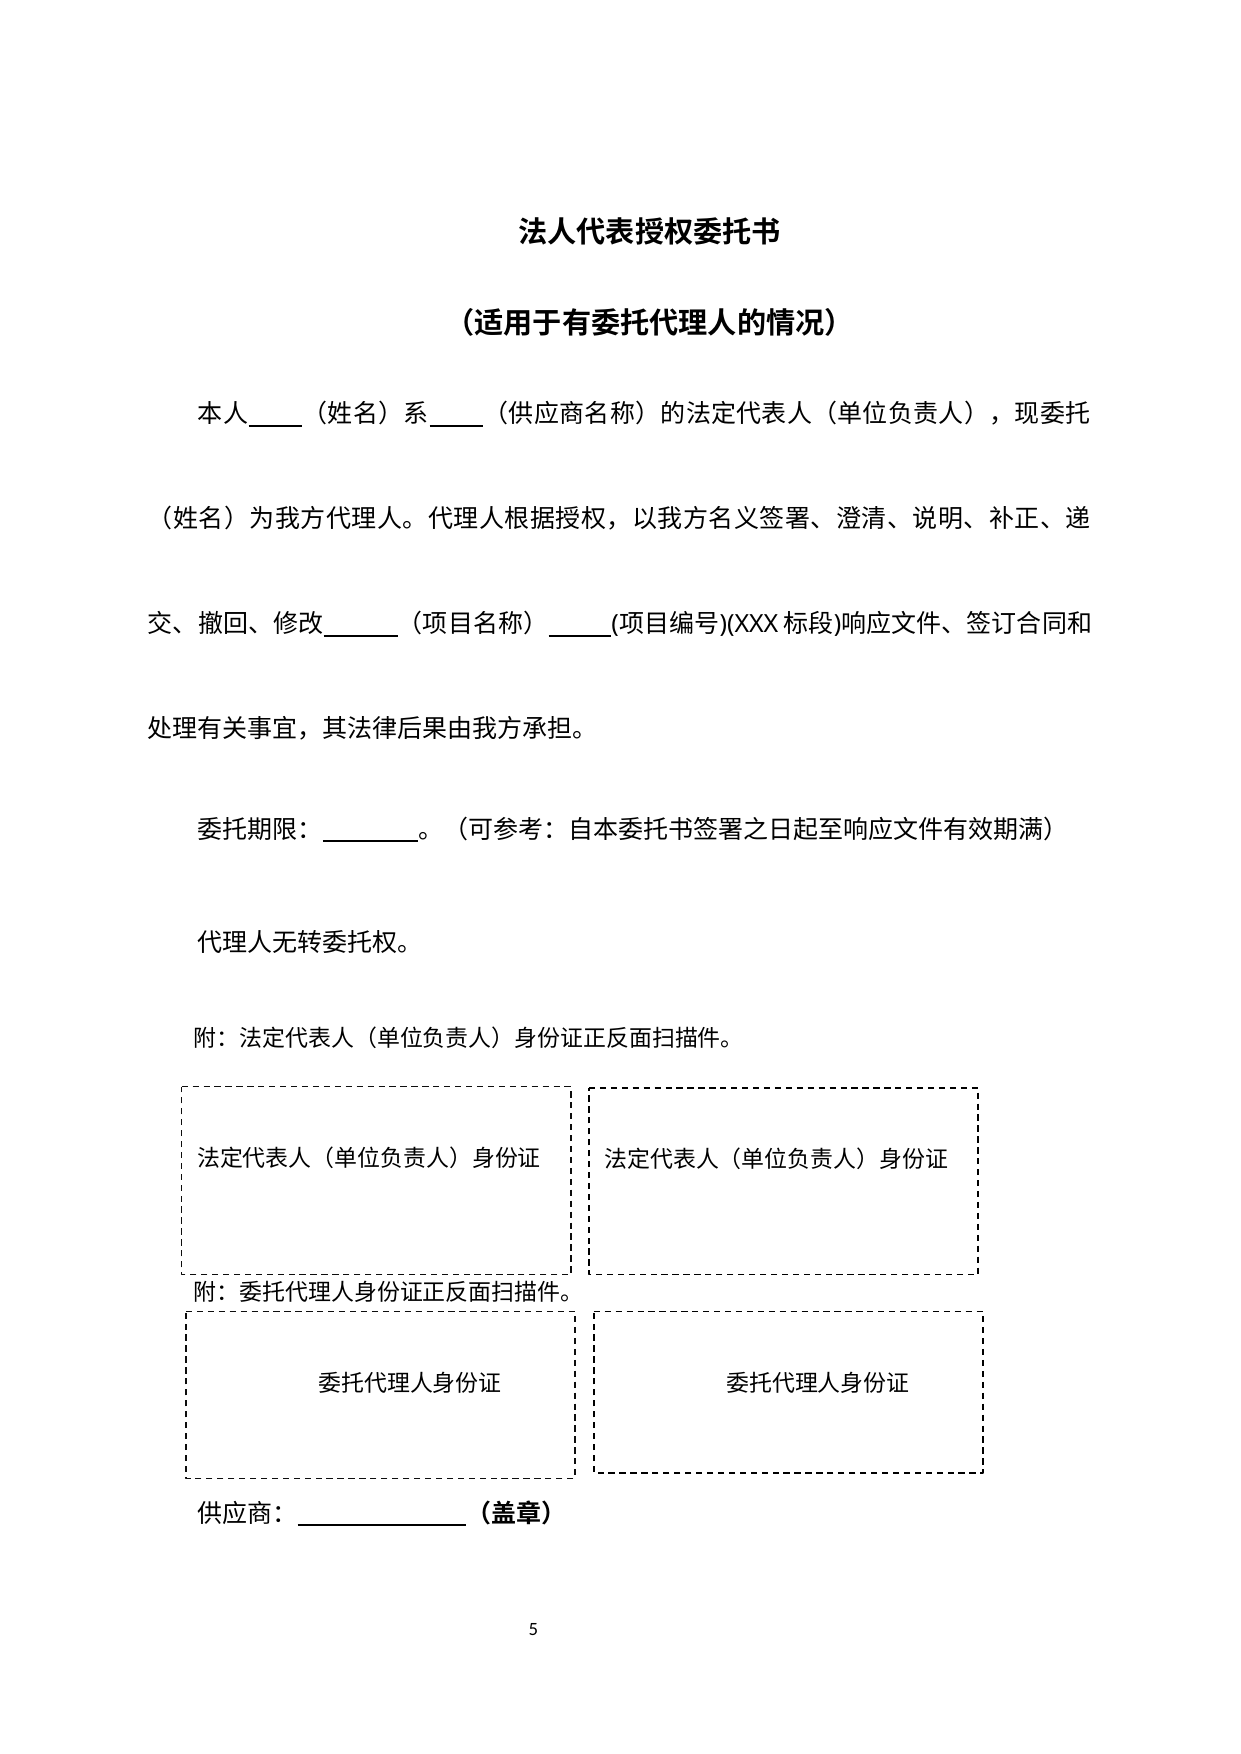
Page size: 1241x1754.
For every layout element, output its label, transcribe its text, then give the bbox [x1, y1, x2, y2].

text 法人代表授权委托书 [148, 194, 1093, 264]
text 附：委托代理人身份证正反面扫描件。 [148, 1273, 1093, 1308]
text 代理人无转委托权。 [148, 906, 1093, 976]
text 委托期限： 。（可参考：自本委托书签署之日起至响应文件有效期满） [148, 792, 1093, 862]
text 本人 （姓名）系 （供应商名称）的法定代表人（单位负责人），现委托 （姓名）为我方代理人。代理人根据授权，以我方名义签署、澄清、说明、补正、递交、撤回、修改 （项目名称） (项目编号)(XXX标段)响应文件、签订合同和处理有关事宜，其法律后果由我方承担。 [148, 377, 1093, 762]
text 供应商： （盖章） [148, 1476, 1093, 1546]
text 附：法定代表人（单位负责人）身份证正反面扫描件。 [148, 1019, 1093, 1054]
text （适用于有委托代理人的情况） [148, 286, 1093, 356]
